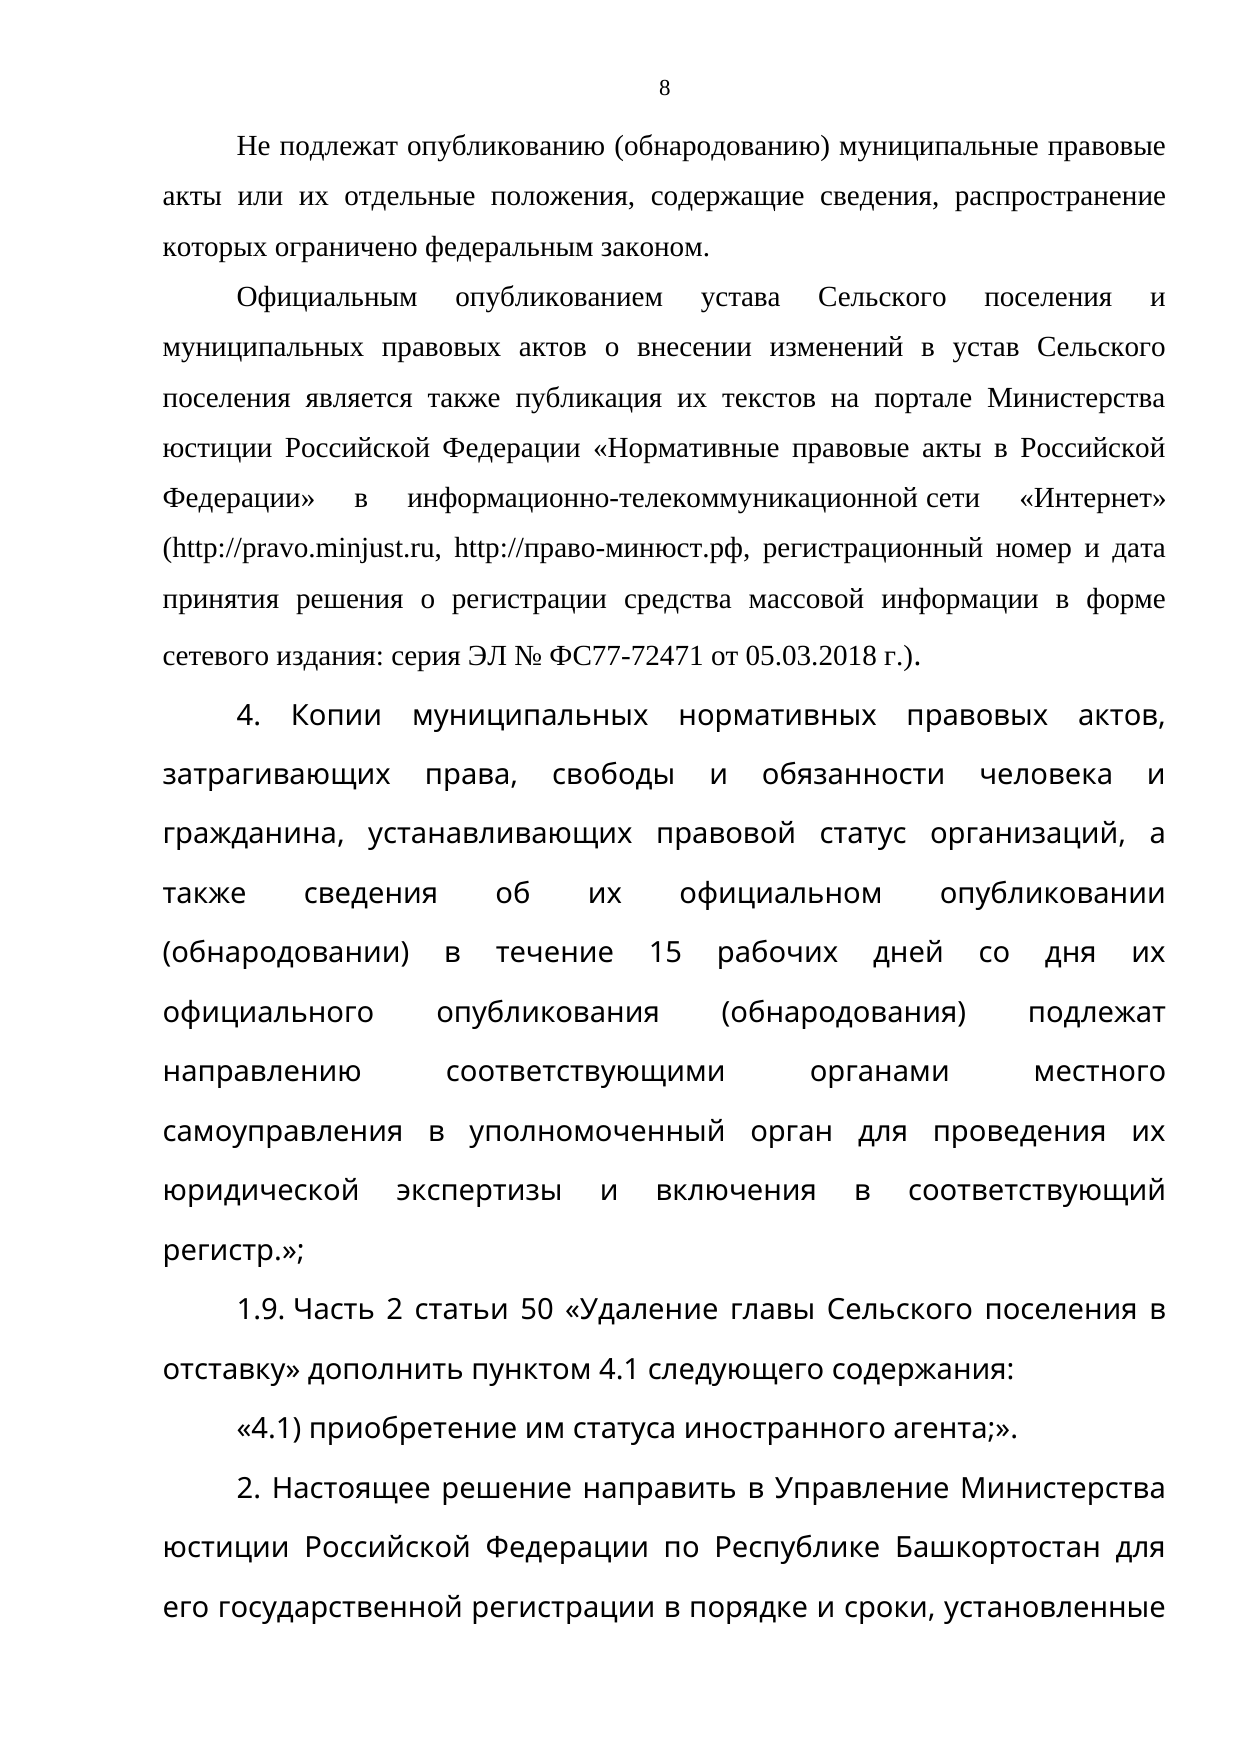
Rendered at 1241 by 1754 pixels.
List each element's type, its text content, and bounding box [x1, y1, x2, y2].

text Не подлежат опубликованию (обнародованию) муниципальные правовые акты или их отдельные положения, содержащие сведения, распространение которых ограничено федеральным законом. [162, 128, 1167, 262]
text «4.1) приобретение им статуса иностранного агента;». [162, 1407, 1167, 1447]
text 4. Копии муниципальных нормативных правовых актов, затрагивающих права, свободы и обязанности человека и гражданина, устанавливающих правовой статус организаций, а также сведения об их официальном опубликовании (обнародовании) в течение 15 рабочих дней со дня их официального опубликования (обнародования) подлежат направлению соответствующими органами местного самоуправления в уполномоченный орган для проведения их юридической экспертизы и включения в соответствующий регистр.»; [162, 694, 1167, 1269]
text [162, 1467, 1167, 1626]
text 1.9. Часть 2 статьи 50 «Удаление главы Сельского поселения в отставку» дополнить пунктом 4.1 следующего содержания: [162, 1288, 1167, 1388]
text Официальным опубликованием устава Сельского поселения и муниципальных правовых актов о внесении изменений в устав Сельского поселения является также публикация их текстов на портале Министерства юстиции Российской Федерации «Нормативные правовые акты в Российской Федерации» в информационно-телекоммуникационной сети «Интернет» (http://pravo.minjust.ru, http://право-минюст.рф, регистрационный номер и дата принятия решения о регистрации средства массовой информации в форме сетевого издания: серия ЭЛ № ФС77-72471 от 05.03.2018 г.). [162, 279, 1167, 674]
